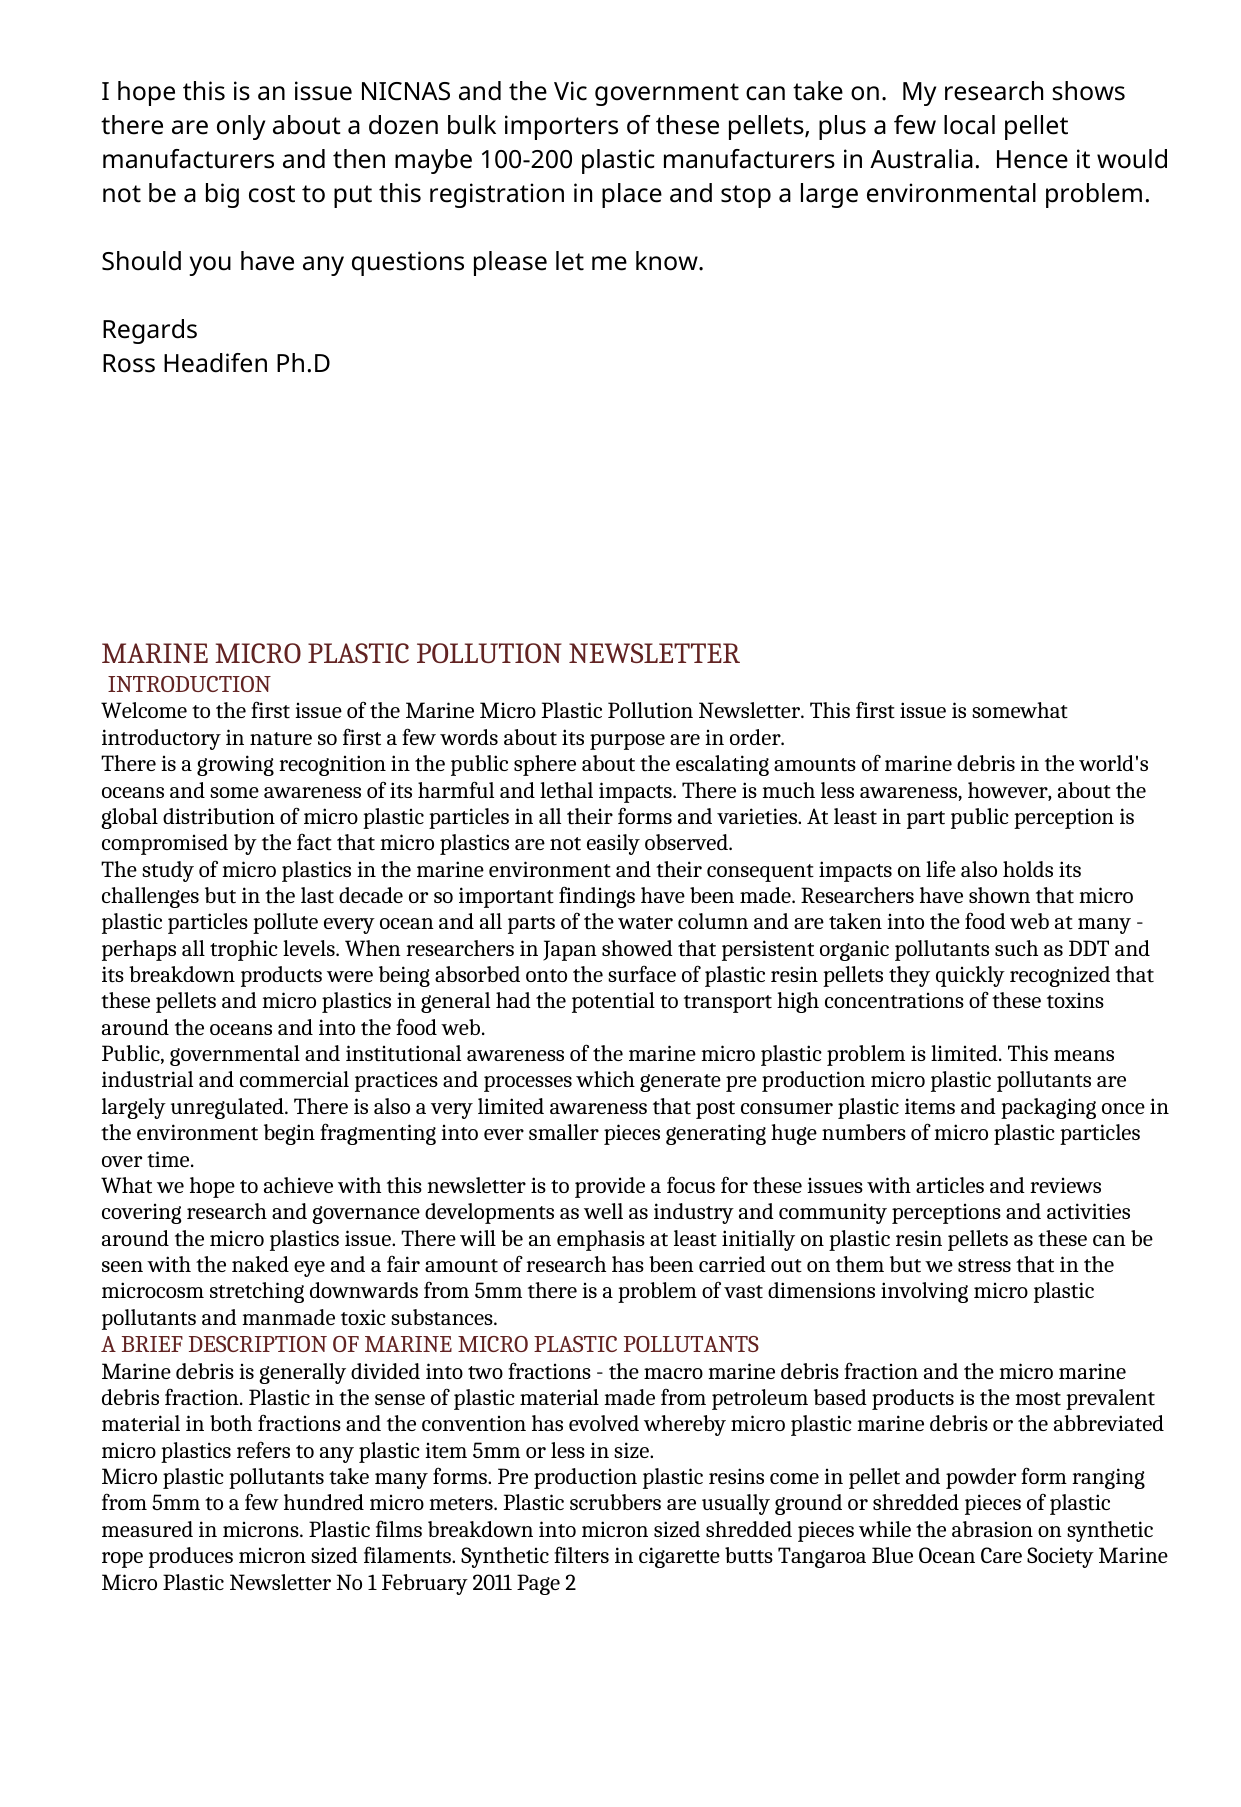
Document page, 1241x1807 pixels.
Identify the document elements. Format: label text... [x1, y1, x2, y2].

text Micro plastic pollutants take many forms. Pre production plastic resins come in pellet and powder form ranging from 5mm to a few hundred micro meters. Plastic scrubbers are usually ground or shredded pieces of plastic measured in microns. Plastic films breakdown into micron sized shredded pieces while the abrasion on synthetic rope produces micron sized filaments. Synthetic filters in cigarette butts Tangaroa Blue Ocean Care Society Marine Micro Plastic Newsletter No 1 February 2011 Page 2 [101, 1464, 1176, 1596]
text There is a growing recognition in the public sphere about the escalating amounts of marine debris in the world's oceans and some awareness of its harmful and lethal impacts. There is much less awareness, however, about the global distribution of micro plastic particles in all their forms and varieties. At least in part public perception is compromised by the fact that micro plastics are not easily observed. [101, 751, 1176, 856]
text MARINE MICRO PLASTIC POLLUTION NEWSLETTER [101, 637, 1176, 671]
text Ross Headifen Ph.D [101, 346, 1176, 380]
text I hope this is an issue NICNAS and the Vic government can take on. My research shows there are only about a dozen bulk importers of these pellets, plus a few local pellet manufacturers and then maybe 100-200 plastic manufacturers in Australia. Hence it would not be a big cost to put this registration in place and stop a large environmental problem. [101, 73, 1176, 209]
text Regards [101, 312, 1176, 346]
text The study of micro plastics in the marine environment and their consequent impacts on life also holds its challenges but in the last decade or so important findings have been made. Researchers have shown that micro plastic particles pollute every ocean and all parts of the water column and are taken into the food web at many - perhaps all trophic levels. When researchers in Japan showed that persistent organic pollutants such as DDT and its breakdown products were being absorbed onto the surface of plastic resin pellets they quickly recognized that these pellets and micro plastics in general had the potential to transport high concentrations of these toxins around the oceans and into the food web. [101, 856, 1176, 1041]
text INTRODUCTION [101, 671, 1176, 698]
text Public, governmental and institutional awareness of the marine micro plastic problem is limited. This means industrial and commercial practices and processes which generate pre production micro plastic pollutants are largely unregulated. There is also a very limited awareness that post consumer plastic items and packaging once in the environment begin fragmenting into ever smaller pieces generating huge numbers of micro plastic particles over time. [101, 1041, 1176, 1173]
text Should you have any questions please let me know. [101, 244, 1176, 278]
text Welcome to the first issue of the Marine Micro Plastic Pollution Newsletter. This first issue is somewhat introductory in nature so first a few words about its purpose are in order. [101, 698, 1176, 751]
text A BRIEF DESCRIPTION OF MARINE MICRO PLASTIC POLLUTANTS [101, 1331, 1176, 1358]
text What we hope to achieve with this newsletter is to provide a focus for these issues with articles and reviews covering research and governance developments as well as industry and community perceptions and activities around the micro plastics issue. There will be an emphasis at least initially on plastic resin pellets as these can be seen with the naked eye and a fair amount of research has been carried out on them but we stress that in the microcosm stretching downwards from 5mm there is a problem of vast dimensions involving micro plastic pollutants and manmade toxic substances. [101, 1173, 1176, 1331]
text Marine debris is generally divided into two fractions - the macro marine debris fraction and the micro marine debris fraction. Plastic in the sense of plastic material made from petroleum based products is the most prevalent material in both fractions and the convention has evolved whereby micro plastic marine debris or the abbreviated micro plastics refers to any plastic item 5mm or less in size. [101, 1358, 1176, 1464]
